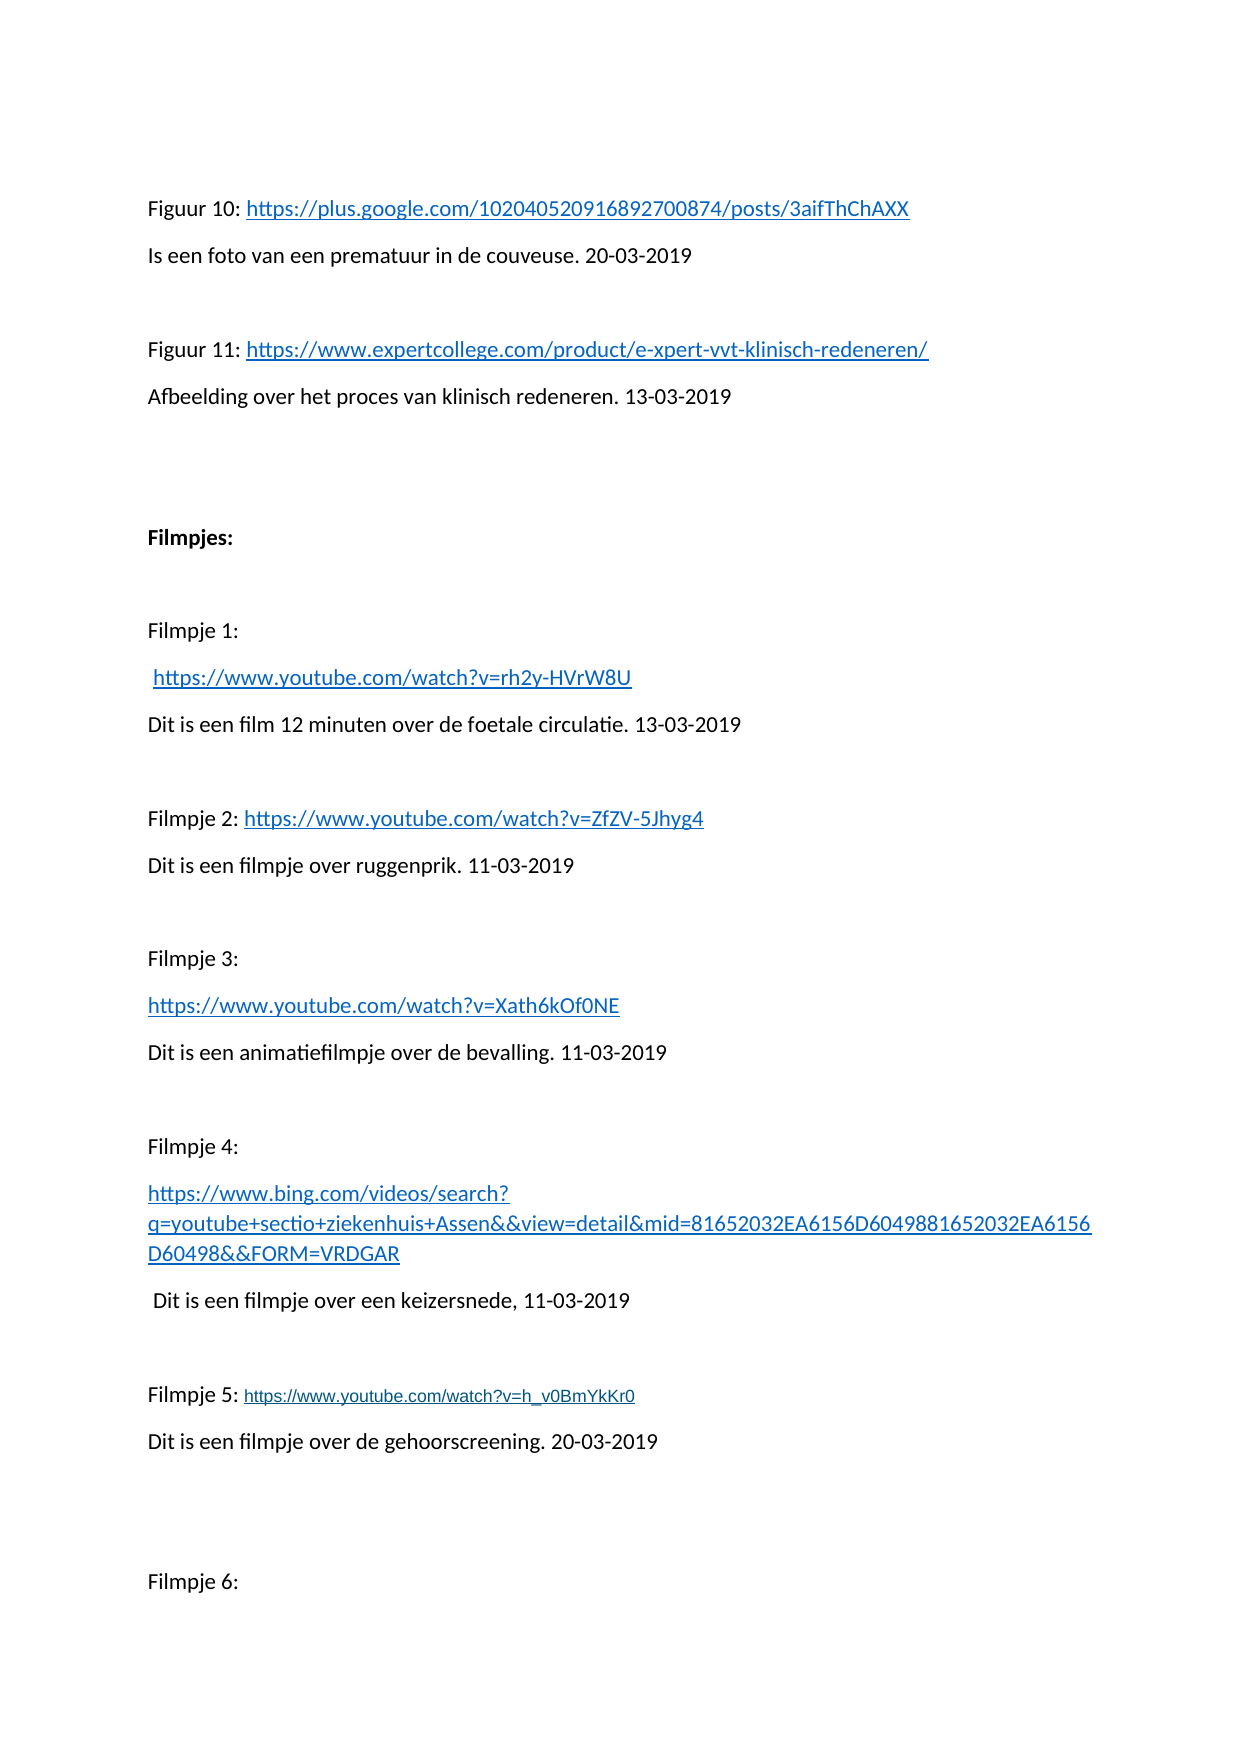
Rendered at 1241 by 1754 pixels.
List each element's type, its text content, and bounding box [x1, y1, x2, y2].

text Figuur 11: https://www.expertcollege.com/product/e-xpert-vvt-klinisch-redeneren/ [148, 335, 1093, 363]
text Dit is een filmpje over een keizersnede, 11-03-2019 [148, 1286, 1093, 1314]
text https://www.youtube.com/watch?v=Xath6kOf0NE [148, 991, 1093, 1019]
text Dit is een filmpje over ruggenprik. 11-03-2019 [148, 851, 1093, 879]
text Filmpje 1: [148, 616, 1093, 644]
text https://www.bing.com/videos/search?q=youtube+sectio+ziekenhuis+Assen&&view=detail&mid=81652032EA6156D6049881652032EA6156D60498&&FORM=VRDGAR [148, 1179, 1093, 1267]
text Filmpje 2: https://www.youtube.com/watch?v=ZfZV-5Jhyg4 [148, 804, 1093, 832]
text Dit is een filmpje over de gehoorscreening. 20-03-2019 [148, 1427, 1093, 1455]
text Filmpje 6: [148, 1567, 1093, 1595]
text Afbeelding over het proces van klinisch redeneren. 13-03-2019 [148, 382, 1093, 410]
text Filmpje 3: [148, 944, 1093, 972]
text Figuur 10: https://plus.google.com/102040520916892700874/posts/3aifThChAXX [148, 194, 1093, 222]
text Filmpjes: [148, 523, 1093, 551]
text Filmpje 4: [148, 1132, 1093, 1160]
text Dit is een animatiefilmpje over de bevalling. 11-03-2019 [148, 1038, 1093, 1066]
text Filmpje 5: https://www.youtube.com/watch?v=h_v0BmYkKr0 [148, 1380, 1093, 1408]
text Is een foto van een prematuur in de couveuse. 20-03-2019 [148, 241, 1093, 269]
text Dit is een film 12 minuten over de foetale circulatie. 13-03-2019 [148, 710, 1093, 738]
text https://www.youtube.com/watch?v=rh2y-HVrW8U [148, 663, 1093, 691]
